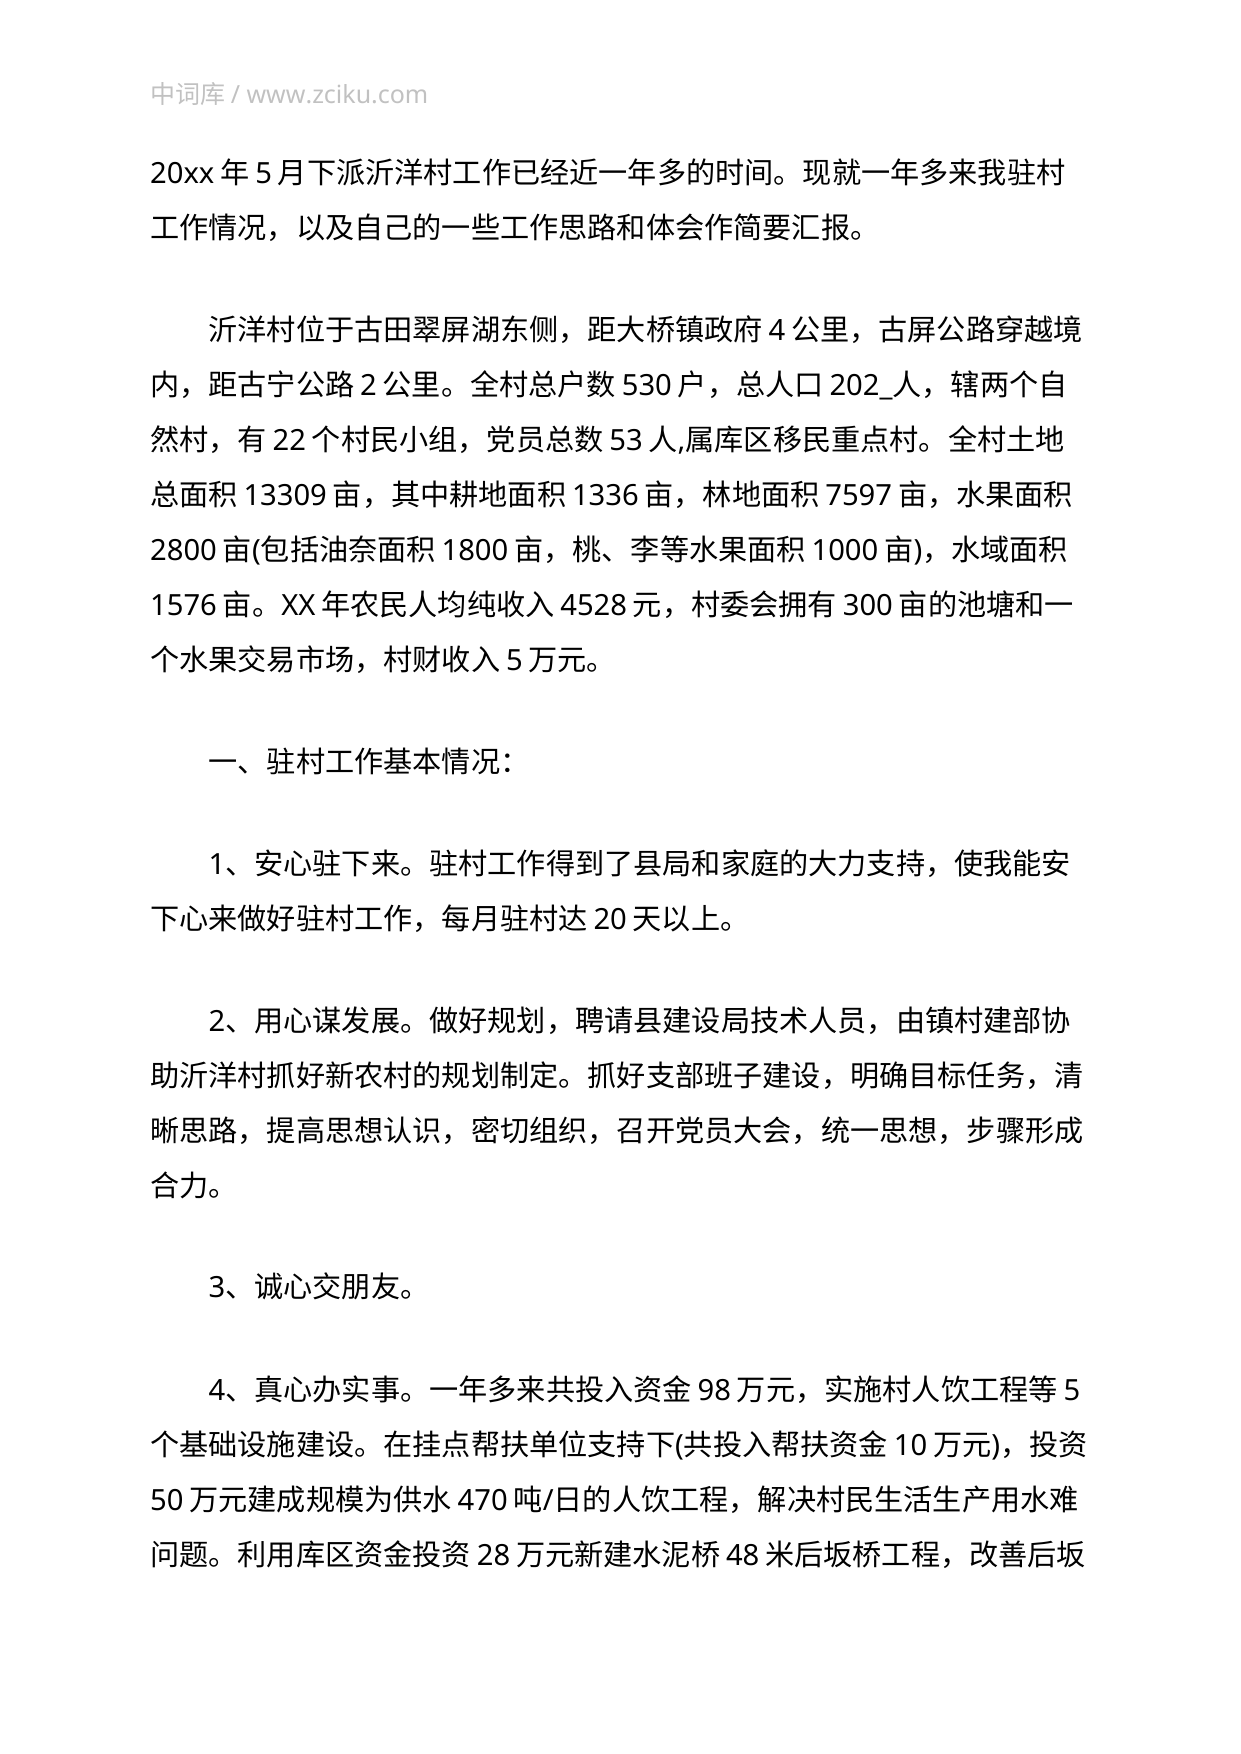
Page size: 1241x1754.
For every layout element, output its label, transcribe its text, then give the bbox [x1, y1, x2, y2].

text 1、安心驻下来。驻村工作得到了县局和家庭的大力支持，使我能安下心来做好驻村工作，每月驻村达20天以上。 [150, 841, 1090, 938]
text 沂洋村位于古田翠屏湖东侧，距大桥镇政府4公里，古屏公路穿越境内，距古宁公路2公里。全村总户数530户，总人口202_人，辖两个自然村，有22个村民小组，党员总数53人,属库区移民重点村。全村土地总面积13309亩，其中耕地面积1336亩，林地面积7597亩，水果面积2800亩(包括油奈面积1800亩，桃、李等水果面积1000亩)，水域面积1576亩。XX年农民人均纯收入4528元，村委会拥有300亩的池塘和一个水果交易市场，村财收入5万元。 [150, 307, 1090, 679]
text 2、用心谋发展。做好规划，聘请县建设局技术人员，由镇村建部协助沂洋村抓好新农村的规划制定。抓好支部班子建设，明确目标任务，清晰思路，提高思想认识，密切组织，召开党员大会，统一思想，步骤形成合力。 [150, 997, 1090, 1204]
text 一、驻村工作基本情况： [150, 739, 1090, 781]
text 3、诚心交朋友。 [150, 1264, 1090, 1306]
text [150, 1366, 1090, 1573]
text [150, 150, 1090, 247]
